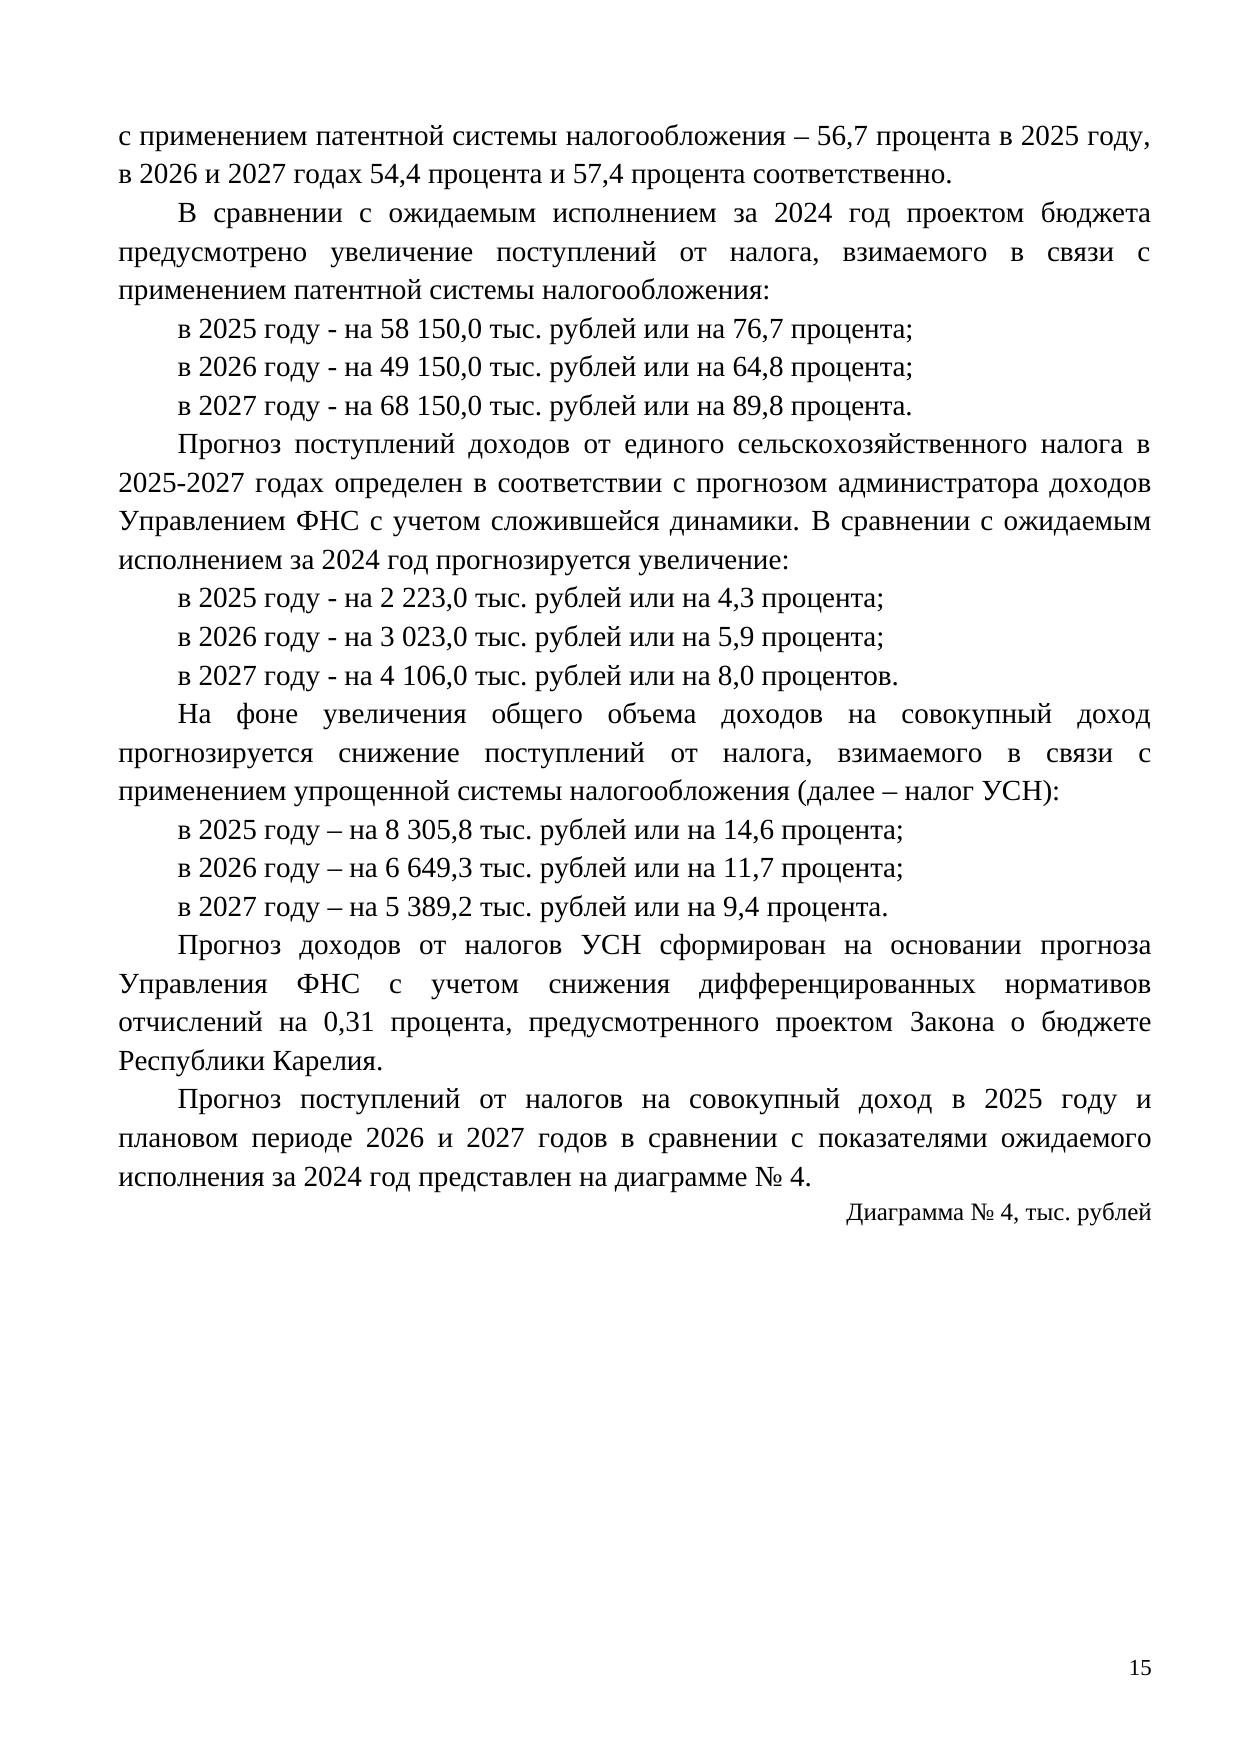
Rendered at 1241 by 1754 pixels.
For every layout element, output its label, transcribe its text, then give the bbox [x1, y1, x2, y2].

text в 2026 году – на 6 649,3 тыс. рублей или на 11,7 процента; [118, 850, 1152, 884]
text На фоне увеличения общего объема доходов на совокупный доход прогнозируется снижение поступлений от налога, взимаемого в связи с применением упрощенной системы налогообложения (далее – налог УСН): [118, 696, 1152, 807]
text в 2027 году – на 5 389,2 тыс. рублей или на 9,4 процента. [118, 889, 1152, 922]
text в 2025 году – на 8 305,8 тыс. рублей или на 14,6 процента; [118, 812, 1152, 845]
text Прогноз доходов от налогов УСН сформирован на основании прогноза Управления ФНС с учетом снижения дифференцированных нормативов отчислений на 0,31 процента, предусмотренного проектом Закона о бюджете Республики Карелия. [118, 927, 1152, 1077]
text в 2027 году - на 68 150,0 тыс. рублей или на 89,8 процента. [118, 388, 1152, 421]
text Прогноз поступлений от налогов на совокупный доход в 2025 году и плановом периоде 2026 и 2027 годов в сравнении с показателями ожидаемого исполнения за 2024 год представлен на диаграмме № 4. [118, 1082, 1152, 1192]
text в 2026 году - на 49 150,0 тыс. рублей или на 64,8 процента; [118, 349, 1152, 383]
text Прогноз поступлений доходов от единого сельскохозяйственного налога в 2025-2027 годах определен в соответствии с прогнозом администратора доходов Управлением ФНС с учетом сложившейся динамики. В сравнении с ожидаемым исполнением за 2024 год прогнозируется увеличение: [118, 426, 1152, 576]
text в 2025 году - на 2 223,0 тыс. рублей или на 4,3 процента; [118, 581, 1152, 614]
text В сравнении с ожидаемым исполнением за 2024 год проектом бюджета предусмотрено увеличение поступлений от налога, взимаемого в связи с применением патентной системы налогообложения: [118, 195, 1152, 306]
text в 2026 году - на 3 023,0 тыс. рублей или на 5,9 процента; [118, 619, 1152, 653]
text Диаграмма № 4, тыс. рублей [118, 1197, 1152, 1226]
text в 2027 году - на 4 106,0 тыс. рублей или на 8,0 процентов. [118, 658, 1152, 691]
text в 2025 году - на 58 150,0 тыс. рублей или на 76,7 процента; [118, 311, 1152, 344]
